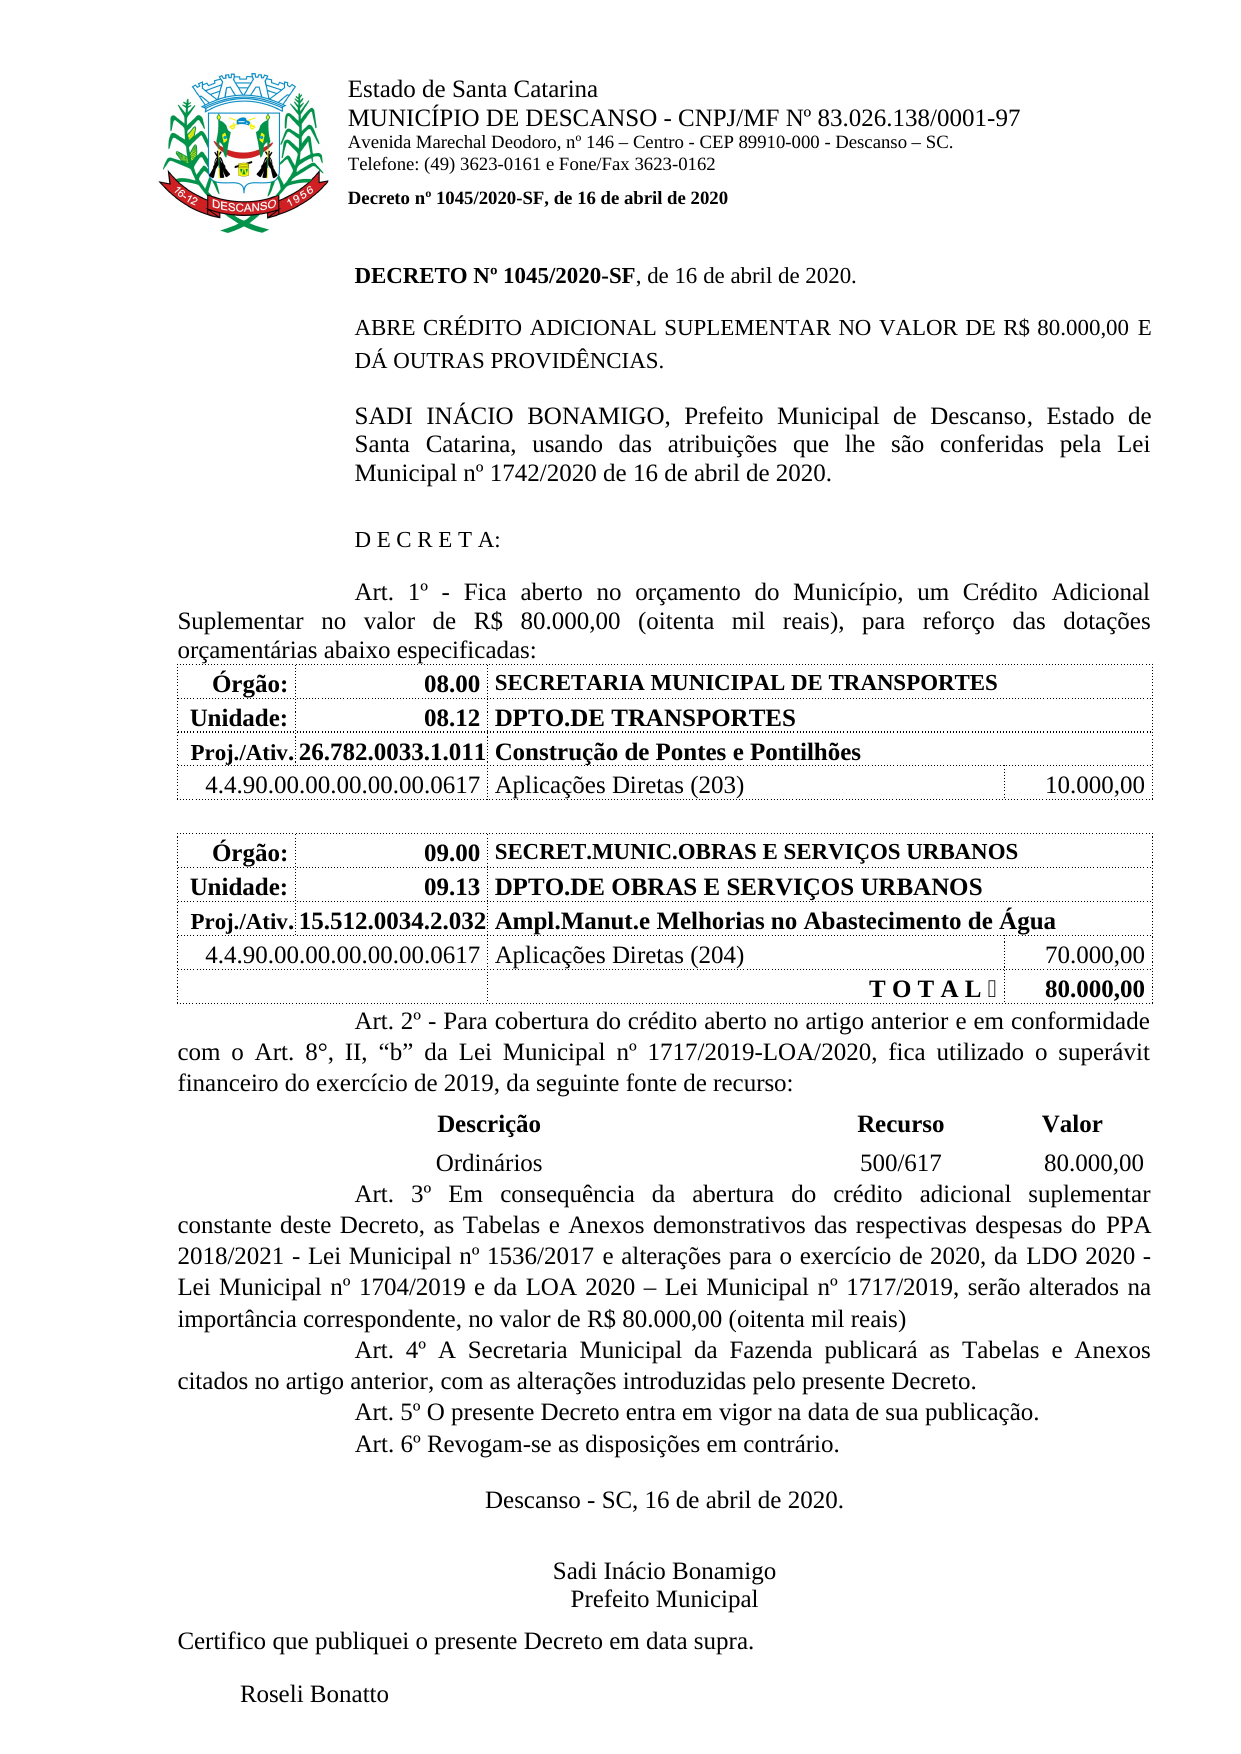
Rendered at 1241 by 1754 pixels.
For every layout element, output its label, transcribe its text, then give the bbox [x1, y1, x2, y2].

table_cell T O T A L [487, 969, 1004, 1003]
table_cell 09.13 [295, 867, 487, 901]
table_cell Unidade: [177, 867, 295, 901]
text SADI INÁCIO BONAMIGO, Prefeito Municipal de Descanso, Estado de Santa Catarina, usando das atribuições que lhe são conferidas pela Lei Municipal nº 1742/2020 de 16 de abril de 2020. [354, 401, 1152, 487]
table_cell Ampl.Manut.e Melhorias no Abastecimento de Água [487, 901, 1152, 935]
table_cell Aplicações Diretas (203) [487, 765, 1004, 799]
text Certifico que publiquei o presente Decreto em data supra. [177, 1626, 1150, 1654]
text Descanso - SC, 16 de abril de 2020. [177, 1483, 1152, 1514]
table_cell 80.000,00 [989, 1138, 1155, 1177]
table_header 08.00 [295, 664, 487, 697]
table_header Órgão: [177, 664, 295, 697]
table_header SECRET.MUNIC.OBRAS E SERVIÇOS URBANOS [487, 833, 1152, 867]
text Art. 5º O presente Decreto entra em vigor na data de sua publicação. [177, 1396, 1152, 1427]
table_header Órgão: [177, 833, 295, 867]
table_header SECRETARIA MUNICIPAL DE TRANSPORTES [487, 664, 1152, 697]
table_header Recurso [812, 1098, 989, 1137]
table_cell Unidade: [177, 698, 295, 731]
table_cell 4.4.90.00.00.00.00.00.0617 [177, 935, 487, 969]
table_cell 08.12 [295, 698, 487, 731]
table_cell DPTO.DE TRANSPORTES [487, 698, 1152, 731]
table_cell 80.000,00 [1004, 969, 1152, 1003]
table_cell 4.4.90.00.00.00.00.00.0617 [177, 765, 487, 799]
picture [155, 73, 329, 233]
text D E C R E T A: [354, 526, 1152, 552]
text Art. 1º - Fica aberto no orçamento do Município, um Crédito Adicional Suplementar no valor de R$ 80.000,00 (oitenta mil reais), para reforço das dotações orçamentárias abaixo especificadas: [177, 577, 1152, 663]
list Sadi Inácio Bonamigo [177, 1556, 1152, 1584]
table_header 09.00 [295, 833, 487, 867]
table_cell [177, 969, 487, 1003]
text Art. 4º A Secretaria Municipal da Fazenda publicará as Tabelas e Anexos citados no artigo anterior, com as alterações introduzidas pelo presente Decreto. [177, 1333, 1152, 1396]
table_cell Proj./Ativ. [177, 731, 295, 765]
table_cell Proj./Ativ. [177, 901, 295, 935]
table_header Descrição [166, 1098, 812, 1137]
table_cell Ordinários [166, 1138, 812, 1177]
table_cell 26.782.0033.1.011 [295, 731, 487, 765]
text DECRETO Nº 1045/2020-SF, de 16 de abril de 2020. [354, 262, 1152, 288]
text ABRE CRÉDITO ADICIONAL SUPLEMENTAR NO VALOR DE R$ 80.000,00 E DÁ OUTRAS PROVIDÊNCIAS. [354, 314, 1152, 374]
text Art. 6º Revogam-se as disposições em contrário. [207, 1427, 1152, 1458]
table_cell Construção de Pontes e Pontilhões [487, 731, 1152, 765]
table_cell DPTO.DE OBRAS E SERVIÇOS URBANOS [487, 867, 1152, 901]
table_header Valor [989, 1098, 1155, 1137]
table_cell 15.512.0034.2.032 [295, 901, 487, 935]
table_cell 500/617 [812, 1138, 989, 1177]
text Art. 2º - Para cobertura do crédito aberto no artigo anterior e em conformidade com o Art. 8°, II, “b” da Lei Municipal nº 1717/2019-LOA/2020, fica utilizado o superávit financeiro do exercício de 2019, da seguinte fonte de recurso: [177, 1004, 1152, 1098]
table_cell Aplicações Diretas (204) [487, 935, 1004, 969]
text Prefeito Municipal [177, 1584, 1152, 1613]
table_cell 70.000,00 [1004, 935, 1152, 969]
text Art. 3º Em consequência da abertura do crédito adicional suplementar constante deste Decreto, as Tabelas e Anexos demonstrativos das respectivas despesas do PPA 2018/2021 - Lei Municipal nº 1536/2017 e alterações para o exercício de 2020, da LDO 2020 - Lei Municipal nº 1704/2019 e da LOA 2020 – Lei Municipal nº 1717/2019, serão alterados na importância correspondente, no valor de R$ 80.000,00 (oitenta mil reais) [177, 1177, 1152, 1333]
text Roseli Bonatto [177, 1679, 1150, 1708]
table_cell 10.000,00 [1004, 765, 1152, 799]
